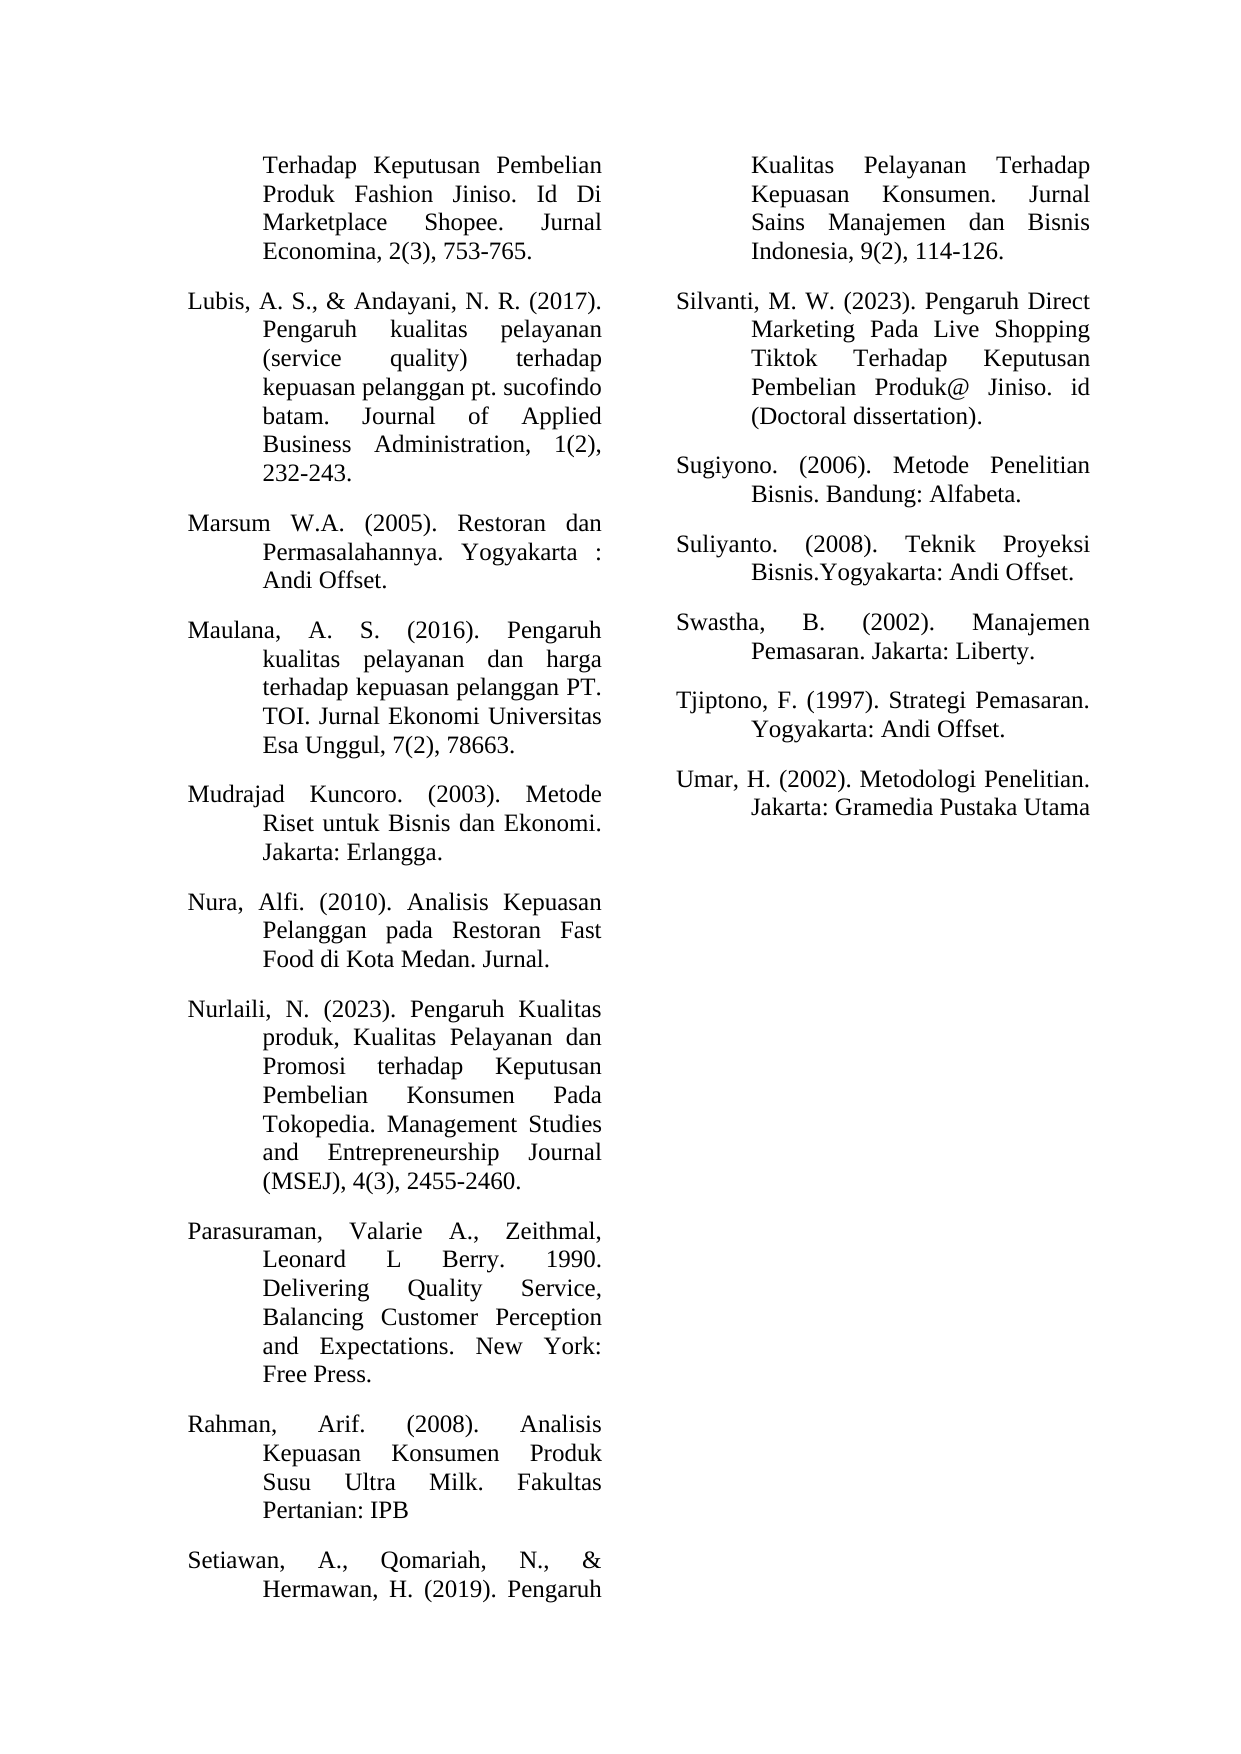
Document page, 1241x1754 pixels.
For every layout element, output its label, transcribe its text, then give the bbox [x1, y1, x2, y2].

text Tjiptono, F. (1997). Strategi Pemasaran. Yogyakarta: Andi Offset. [676, 685, 1090, 743]
text Silvanti, M. W. (2023). Pengaruh Direct Marketing Pada Live Shopping Tiktok Terhadap Keputusan Pembelian Produk@ Jiniso. id (Doctoral dissertation). [676, 286, 1090, 429]
text Maulana, A. S. (2016). Pengaruh kualitas pelayanan dan harga terhadap kepuasan pelanggan PT. TOI. Jurnal Ekonomi Universitas Esa Unggul, 7(2), 78663. [187, 615, 602, 759]
text Parasuraman, Valarie A., Zeithmal, Leonard L Berry. 1990. Delivering Quality Service, Balancing Customer Perception and Expectations. New York: Free Press. [187, 1216, 602, 1388]
text Mudrajad Kuncoro. (2003). Metode Riset untuk Bisnis dan Ekonomi. Jakarta: Erlangga. [187, 779, 602, 866]
text Suliyanto. (2008). Teknik Proyeksi Bisnis.Yogyakarta: Andi Offset. [676, 529, 1090, 586]
text Lubis, A. S., & Andayani, N. R. (2017). Pengaruh kualitas pelayanan (service quality) terhadap kepuasan pelanggan pt. sucofindo batam. Journal of Applied Business Administration, 1(2), 232-243. [187, 286, 602, 487]
text Nurlaili, N. (2023). Pengaruh Kualitas produk, Kualitas Pelayanan dan Promosi terhadap Keputusan Pembelian Konsumen Pada Tokopedia. Management Studies and Entrepreneurship Journal (MSEJ), 4(3), 2455-2460. [187, 994, 602, 1195]
text Marsum W.A. (2005). Restoran dan Permasalahannya. Yogyakarta : Andi Offset. [187, 508, 602, 594]
text Swastha, B. (2002). Manajemen Pemasaran. Jakarta: Liberty. [676, 607, 1090, 664]
text Sugiyono. (2006). Metode Penelitian Bisnis. Bandung: Alfabeta. [676, 450, 1090, 508]
text Setiawan, A., Qomariah, N., & Hermawan, H. (2019). Pengaruh Kualitas Pelayanan Terhadap Kepuasan Konsumen. Jurnal Sains Manajemen dan Bisnis Indonesia, 9(2), 114-126. [187, 1545, 602, 1602]
text Nura, Alfi. (2010). Analisis Kepuasan Pelanggan pada Restoran Fast Food di Kota Medan. Jurnal. [187, 887, 602, 973]
text Umar, H. (2002). Metodologi Penelitian. Jakarta: Gramedia Pustaka Utama [676, 764, 1090, 821]
text Setiawan, A., Qomariah, N., & Hermawan, H. (2019). Pengaruh Kualitas Pelayanan Terhadap Kepuasan Konsumen. Jurnal Sains Manajemen dan Bisnis Indonesia, 9(2), 114-126. [676, 150, 1090, 265]
text Rahman, Arif. (2008). Analisis Kepuasan Konsumen Produk Susu Ultra Milk. Fakultas Pertanian: IPB [187, 1409, 602, 1524]
